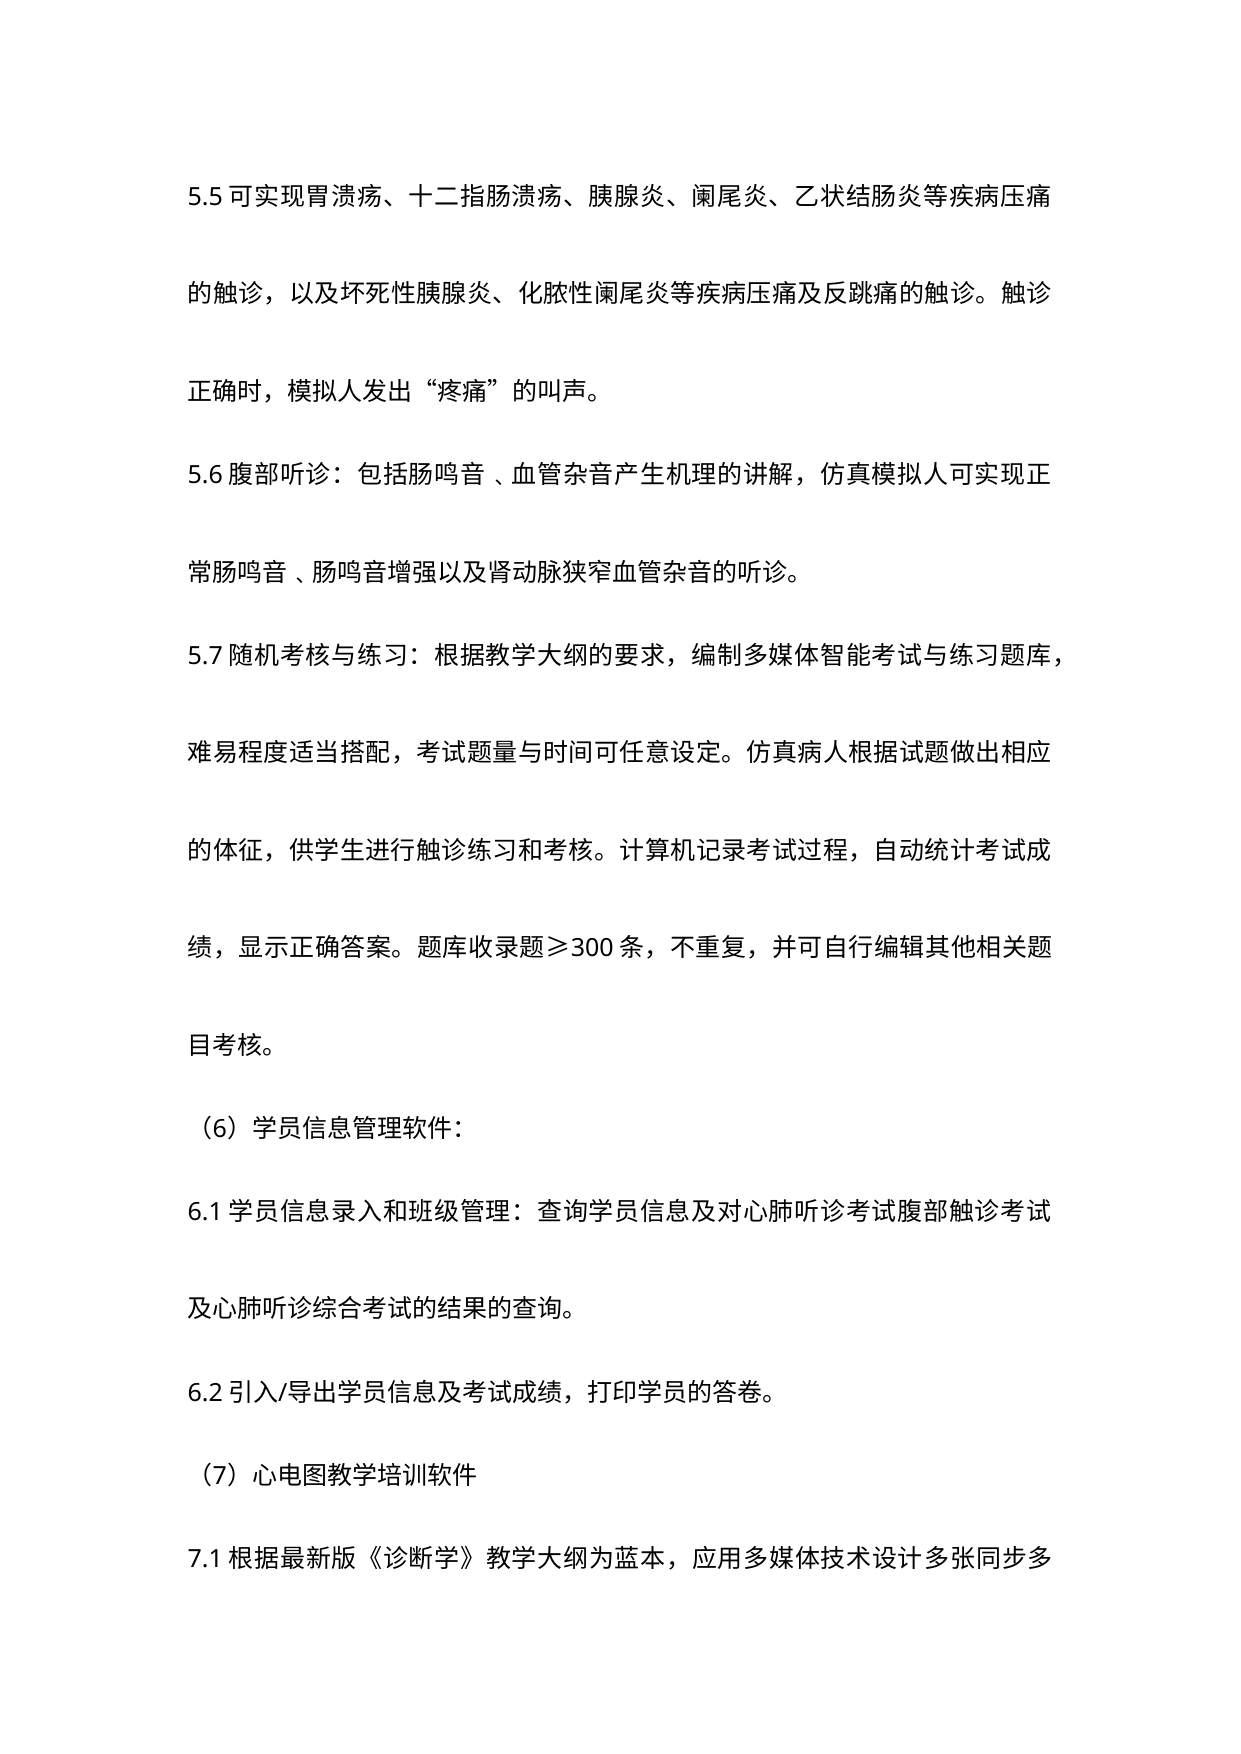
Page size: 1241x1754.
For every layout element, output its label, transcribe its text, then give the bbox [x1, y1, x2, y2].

text 5.5可实现胃溃疡、十二指肠溃疡、胰腺炎、阑尾炎、乙状结肠炎等疾病压痛的触诊，以及坏死性胰腺炎、化脓性阑尾炎等疾病压痛及反跳痛的触诊。触诊正确时，模拟人发出“疼痛”的叫声。 [187, 162, 1053, 422]
text 6.2引入/导出学员信息及考试成绩，打印学员的答卷。 [187, 1358, 1053, 1423]
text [187, 1524, 1053, 1589]
text （7）心电图教学培训软件 [187, 1441, 1053, 1506]
text 5.7随机考核与练习：根据教学大纲的要求，编制多媒体智能考试与练习题库，难易程度适当搭配，考试题量与时间可任意设定。仿真病人根据试题做出相应的体征，供学生进行触诊练习和考核。计算机记录考试过程，自动统计考试成绩，显示正确答案。题库收录题≥300条，不重复，并可自行编辑其他相关题目考核。 [187, 621, 1053, 1076]
text （6）学员信息管理软件： [187, 1094, 1053, 1159]
text 6.1学员信息录入和班级管理：查询学员信息及对心肺听诊考试腹部触诊考试及心肺听诊综合考试的结果的查询。 [187, 1177, 1053, 1339]
text 5.6腹部听诊：包括肠鸣音﹑血管杂音产生机理的讲解，仿真模拟人可实现正常肠鸣音﹑肠鸣音增强以及肾动脉狭窄血管杂音的听诊。 [187, 440, 1053, 603]
